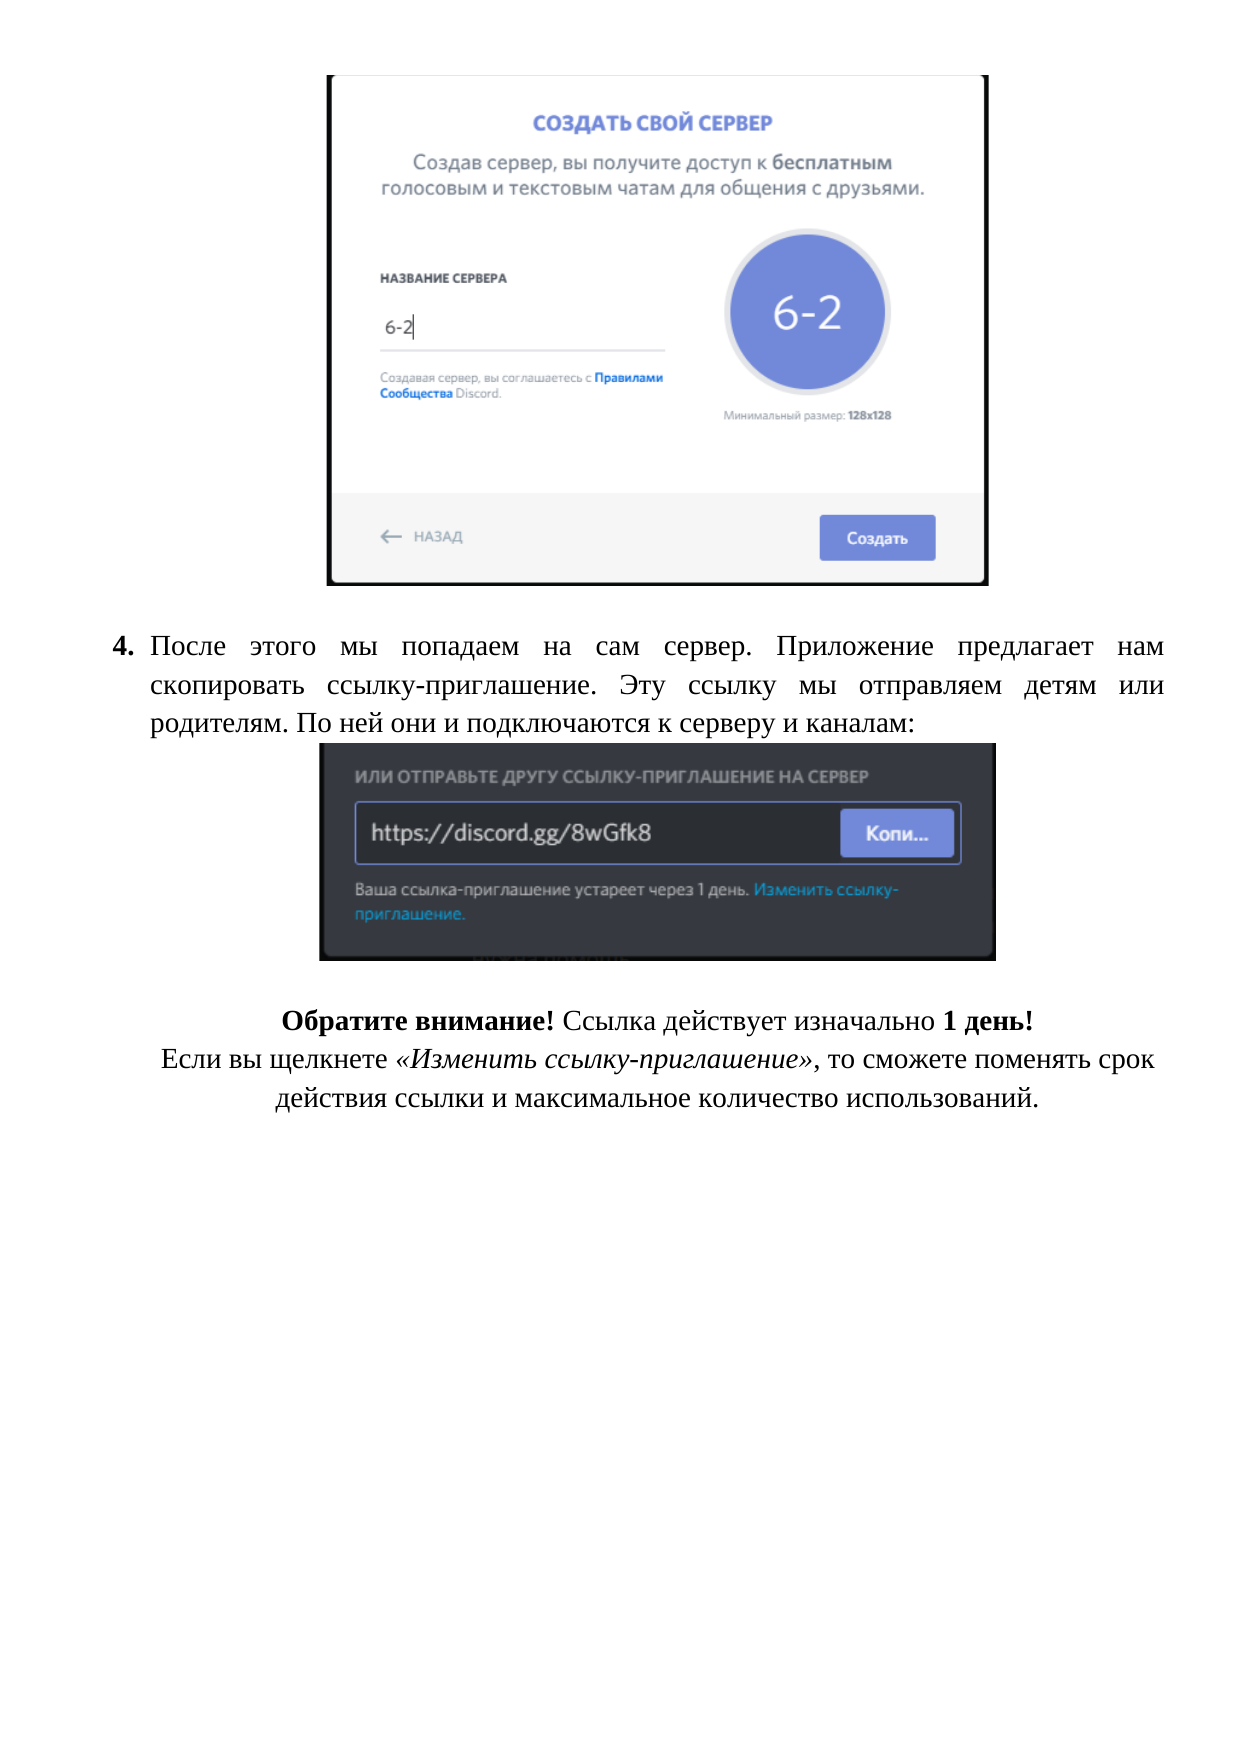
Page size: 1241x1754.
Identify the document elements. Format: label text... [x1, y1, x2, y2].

list Обратите внимание! Ссылка действует изначально 1 день! [150, 1003, 1165, 1036]
list Если вы щелкнете «Изменить ссылку-приглашение», то сможете поменять срок действия ссылки и максимальное количество использований. [150, 1041, 1165, 1113]
picture [326, 75, 989, 586]
list После этого мы попадаем на сам сервер. Приложение предлагает нам скопировать ссылку-приглашение. Эту ссылку мы отправляем детям или родителям. По ней они и подключаются к серверу и каналам: [112, 628, 1165, 739]
picture [319, 743, 996, 961]
